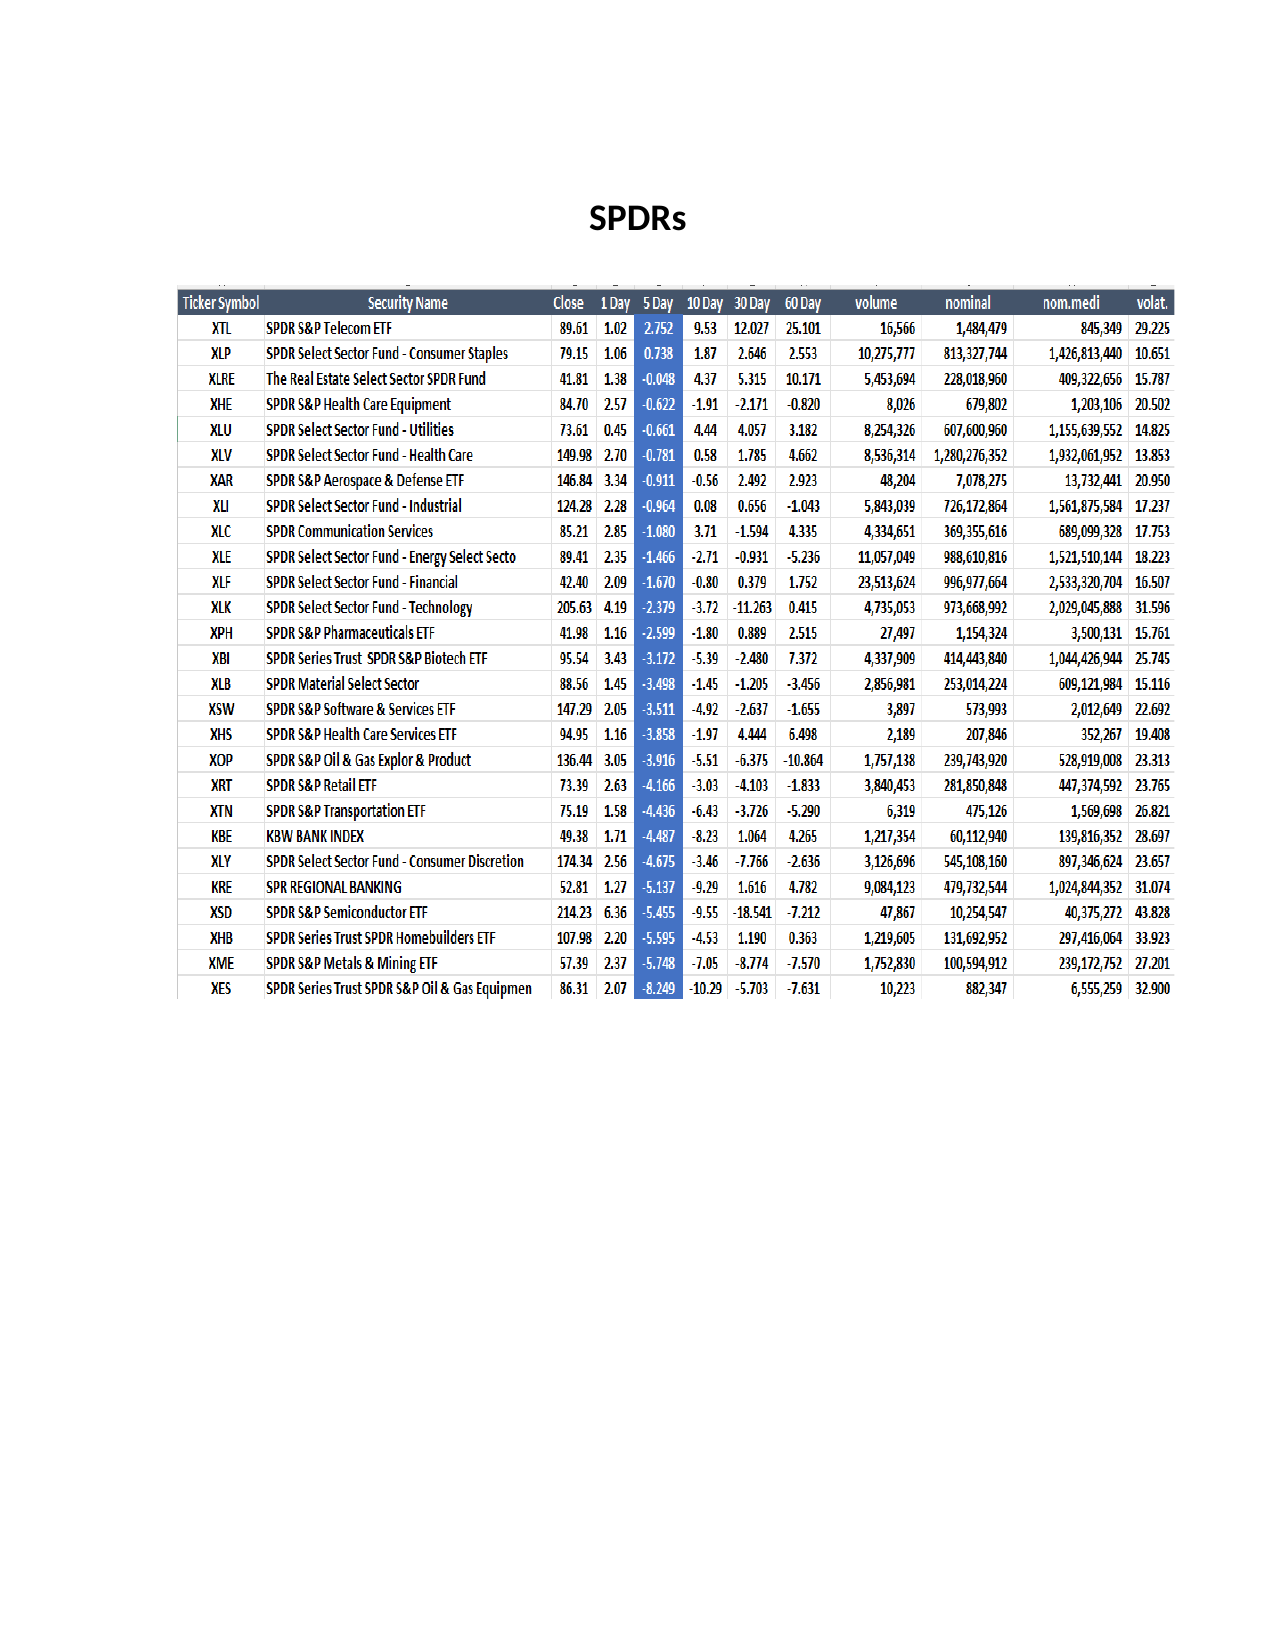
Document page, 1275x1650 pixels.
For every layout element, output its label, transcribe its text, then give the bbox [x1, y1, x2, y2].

picture [177, 285, 1175, 999]
text SPDRs [177, 193, 1098, 239]
